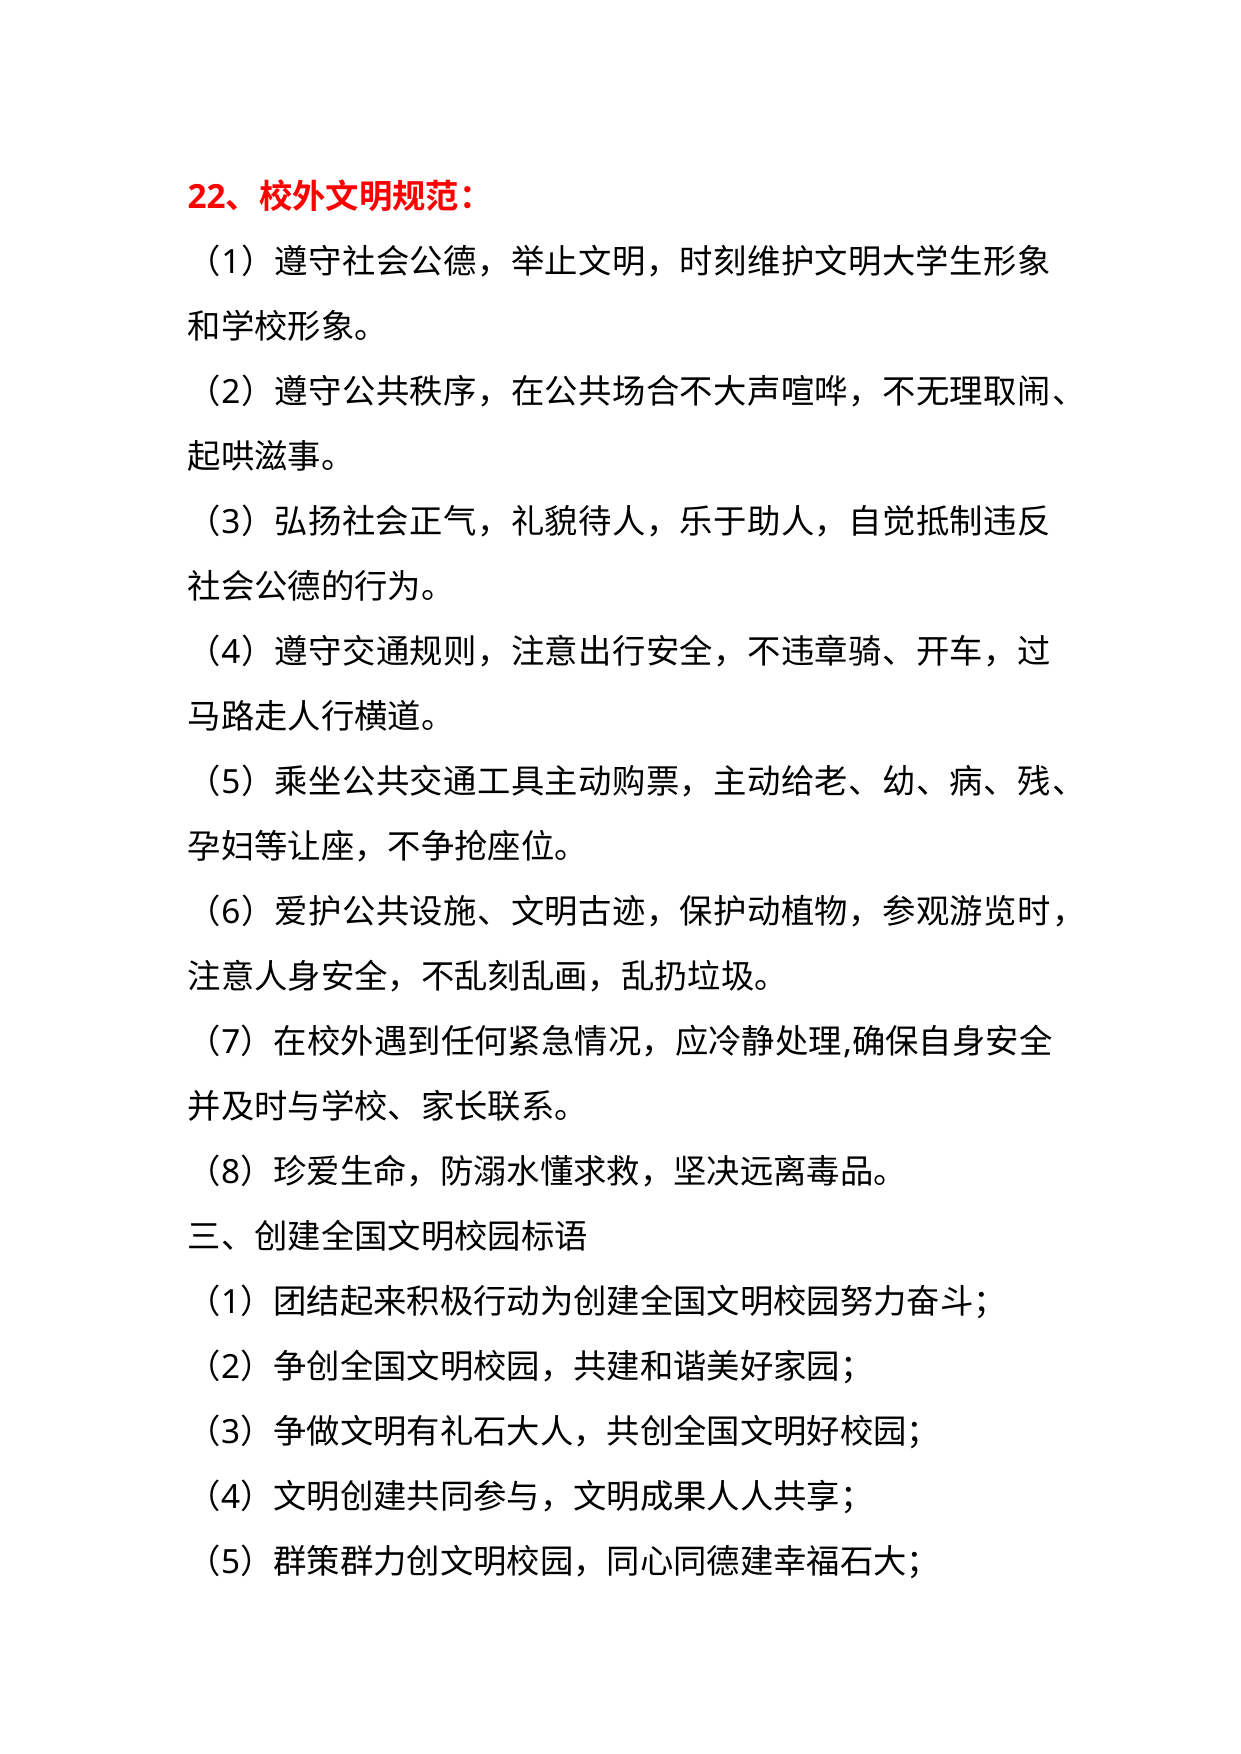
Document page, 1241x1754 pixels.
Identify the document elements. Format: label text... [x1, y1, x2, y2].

text （2）遵守公共秩序，在公共场合不大声喧哗，不无理取闹、起哄滋事。 [187, 357, 1053, 487]
text （5）群策群力创文明校园，同心同德建幸福石大； [187, 1527, 1053, 1592]
text （5）乘坐公共交通工具主动购票，主动给老、幼、病、残、孕妇等让座，不争抢座位。 [187, 747, 1053, 877]
text 三、创建全国文明校园标语 [187, 1202, 1053, 1267]
text （8）珍爱生命，防溺水懂求救，坚决远离毒品。 [187, 1137, 1053, 1202]
text （2）争创全国文明校园，共建和谐美好家园； [187, 1332, 1053, 1397]
text （6）爱护公共设施、文明古迹，保护动植物，参观游览时，注意人身安全，不乱刻乱画，乱扔垃圾。 [187, 877, 1053, 1007]
text （1）遵守社会公德，举止文明，时刻维护文明大学生形象和学校形象。 [187, 227, 1053, 357]
text （4）遵守交通规则，注意出行安全，不违章骑、开车，过马路走人行横道。 [187, 617, 1053, 747]
text （3）弘扬社会正气，礼貌待人，乐于助人，自觉抵制违反社会公德的行为。 [187, 487, 1053, 617]
text （4）文明创建共同参与，文明成果人人共享； [187, 1462, 1053, 1527]
text 22、校外文明规范： [187, 162, 1053, 227]
text （1）团结起来积极行动为创建全国文明校园努力奋斗； [187, 1267, 1053, 1332]
text （3）争做文明有礼石大人，共创全国文明好校园； [187, 1397, 1053, 1462]
text （7）在校外遇到任何紧急情况，应冷静处理,确保自身安全并及时与学校、家长联系。 [187, 1007, 1053, 1137]
